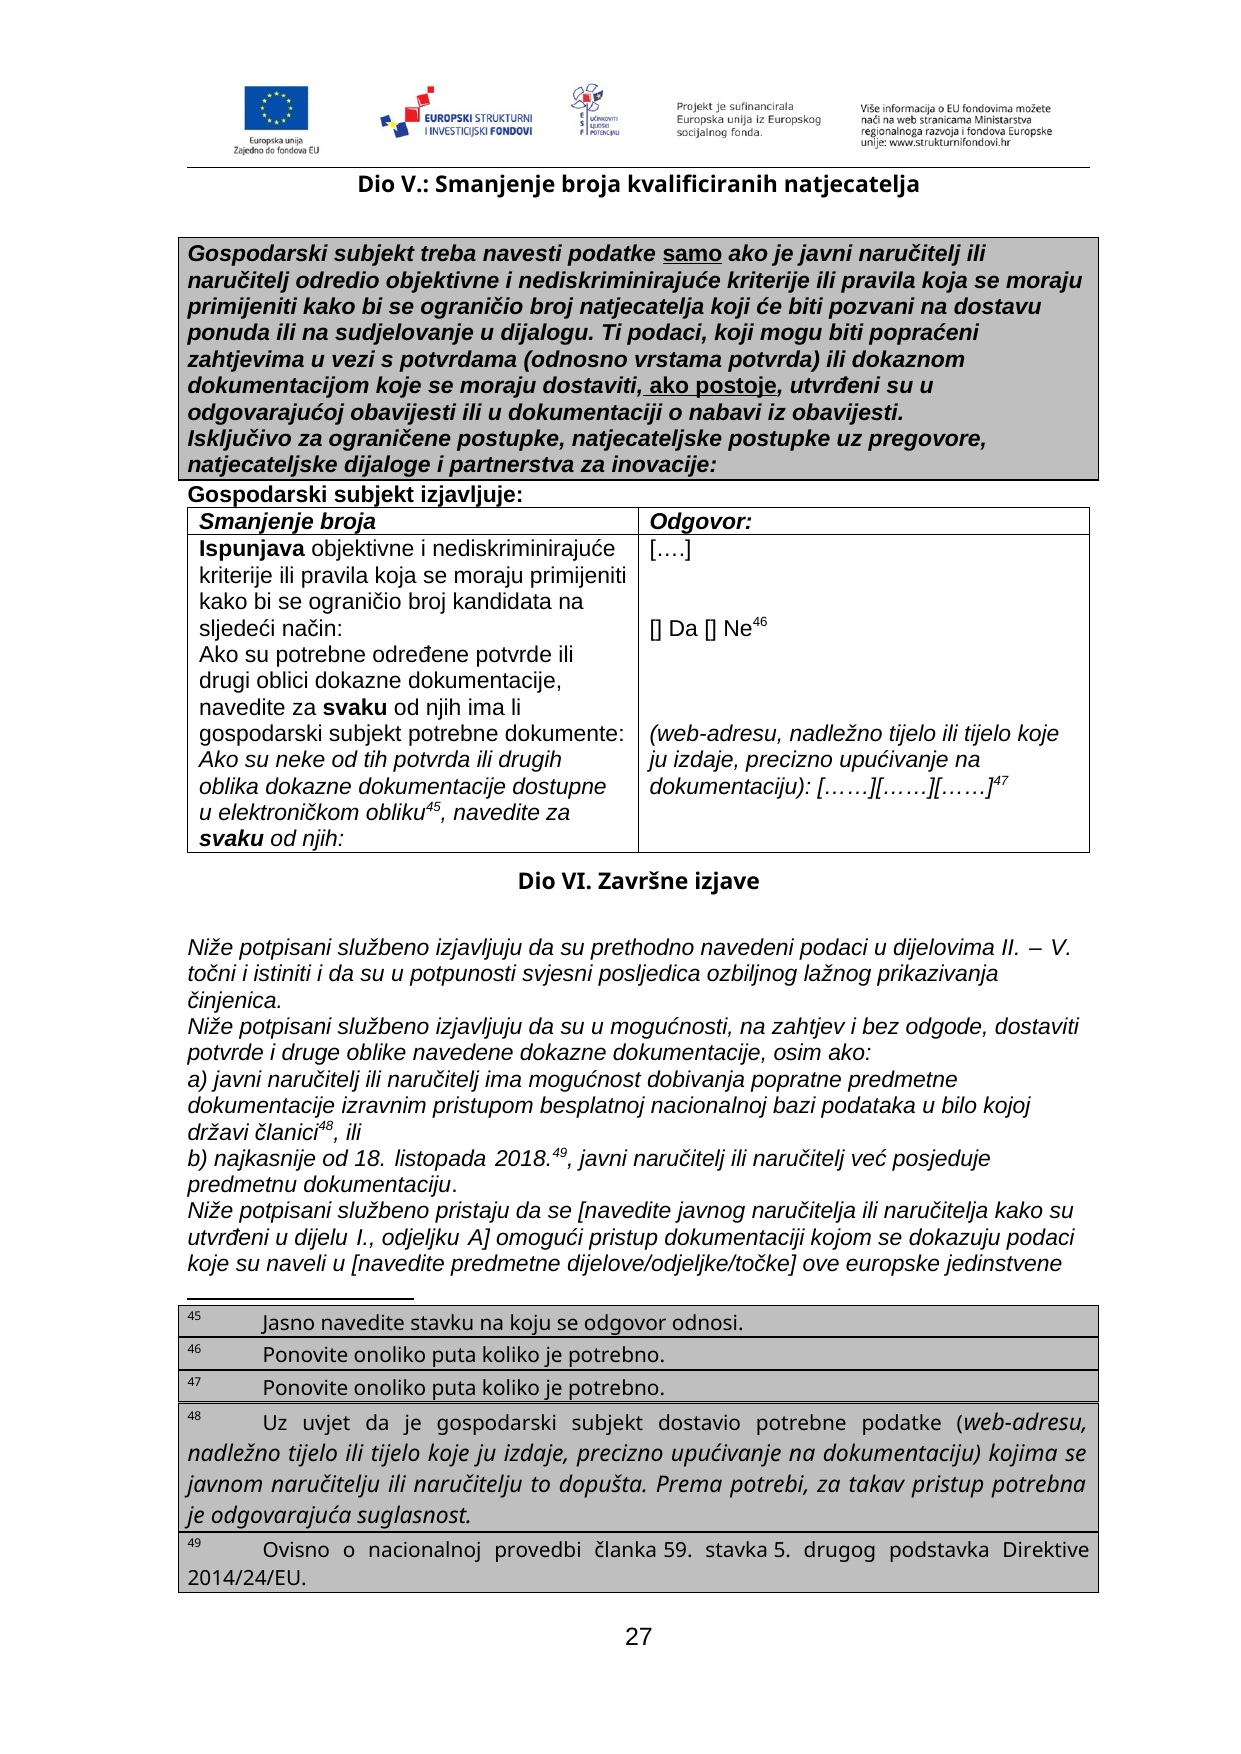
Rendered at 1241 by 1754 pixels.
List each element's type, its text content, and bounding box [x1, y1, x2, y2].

table_header Smanjenje broja [188, 508, 638, 534]
text Gospodarski subjekt treba navesti podatke samo ako je javni naručitelj ili naručitelj odredio objektivne i nediskriminirajuće kriterije ili pravila koja se moraju primijeniti kako bi se ograničio broj natjecatelja koji će biti pozvani na dostavu ponuda ili na sudjelovanje u dijalogu. Ti podaci, koji mogu biti popraćeni zahtjevima u vezi s potvrdama (odnosno vrstama potvrda) ili dokaznom dokumentacijom koje se moraju dostaviti, ako postoje, utvrđeni su u odgovarajućoj obavijesti ili u dokumentaciji o nabavi iz obavijesti. Isključivo za ograničene postupke, natjecateljske postupke uz pregovore, natjecateljske dijaloge i partnerstva za inovacije: [179, 238, 1098, 479]
text Niže potpisani službeno izjavljuju da su u mogućnosti, na zahtjev i bez odgode, dostaviti potvrde i druge oblike navedene dokazne dokumentacije, osim ako: [187, 1013, 1090, 1066]
picture [187, 75, 1091, 166]
text Niže potpisani službeno izjavljuju da su prethodno navedeni podaci u dijelovima II. – V. točni i istiniti i da su u potpunosti svjesni posljedica ozbiljnog lažnog prikazivanja činjenica. [187, 934, 1090, 1013]
text a) javni naručitelj ili naručitelj ima mogućnost dobivanja popratne predmetne dokumentacije izravnim pristupom besplatnoj nacionalnoj bazi podataka u bilo kojoj državi članici, ili [187, 1066, 1090, 1145]
table_cell [….] [] Da [] Ne (web-adresu, nadležno tijelo ili tijelo koje ju izdaje, precizno upućivanje na dokumentaciju): [……][……][……] [639, 535, 1089, 852]
table_header Odgovor: [639, 508, 1089, 534]
text Gospodarski subjekt izjavljuje: [187, 481, 1090, 507]
table_cell Ispunjava objektivne i nediskriminirajuće kriterije ili pravila koja se moraju primijeniti kako bi se ograničio broj kandidata na sljedeći način: Ako su potrebne određene potvrde ili drugi oblici dokazne dokumentacije, navedite za svaku od njih ima li gospodarski subjekt potrebne dokumente: Ako su neke od tih potvrda ili drugih oblika dokazne dokumentacije dostupne u elektroničkom obliku, navedite za svaku od njih: [188, 535, 638, 852]
title Dio V.: Smanjenje broja kvalificiranih natjecatelja [187, 168, 1090, 200]
title Dio VI. Završne izjave [187, 865, 1090, 896]
text b) najkasnije od 18. listopada 2018., javni naručitelj ili naručitelj već posjeduje predmetnu dokumentaciju. [187, 1145, 1090, 1197]
